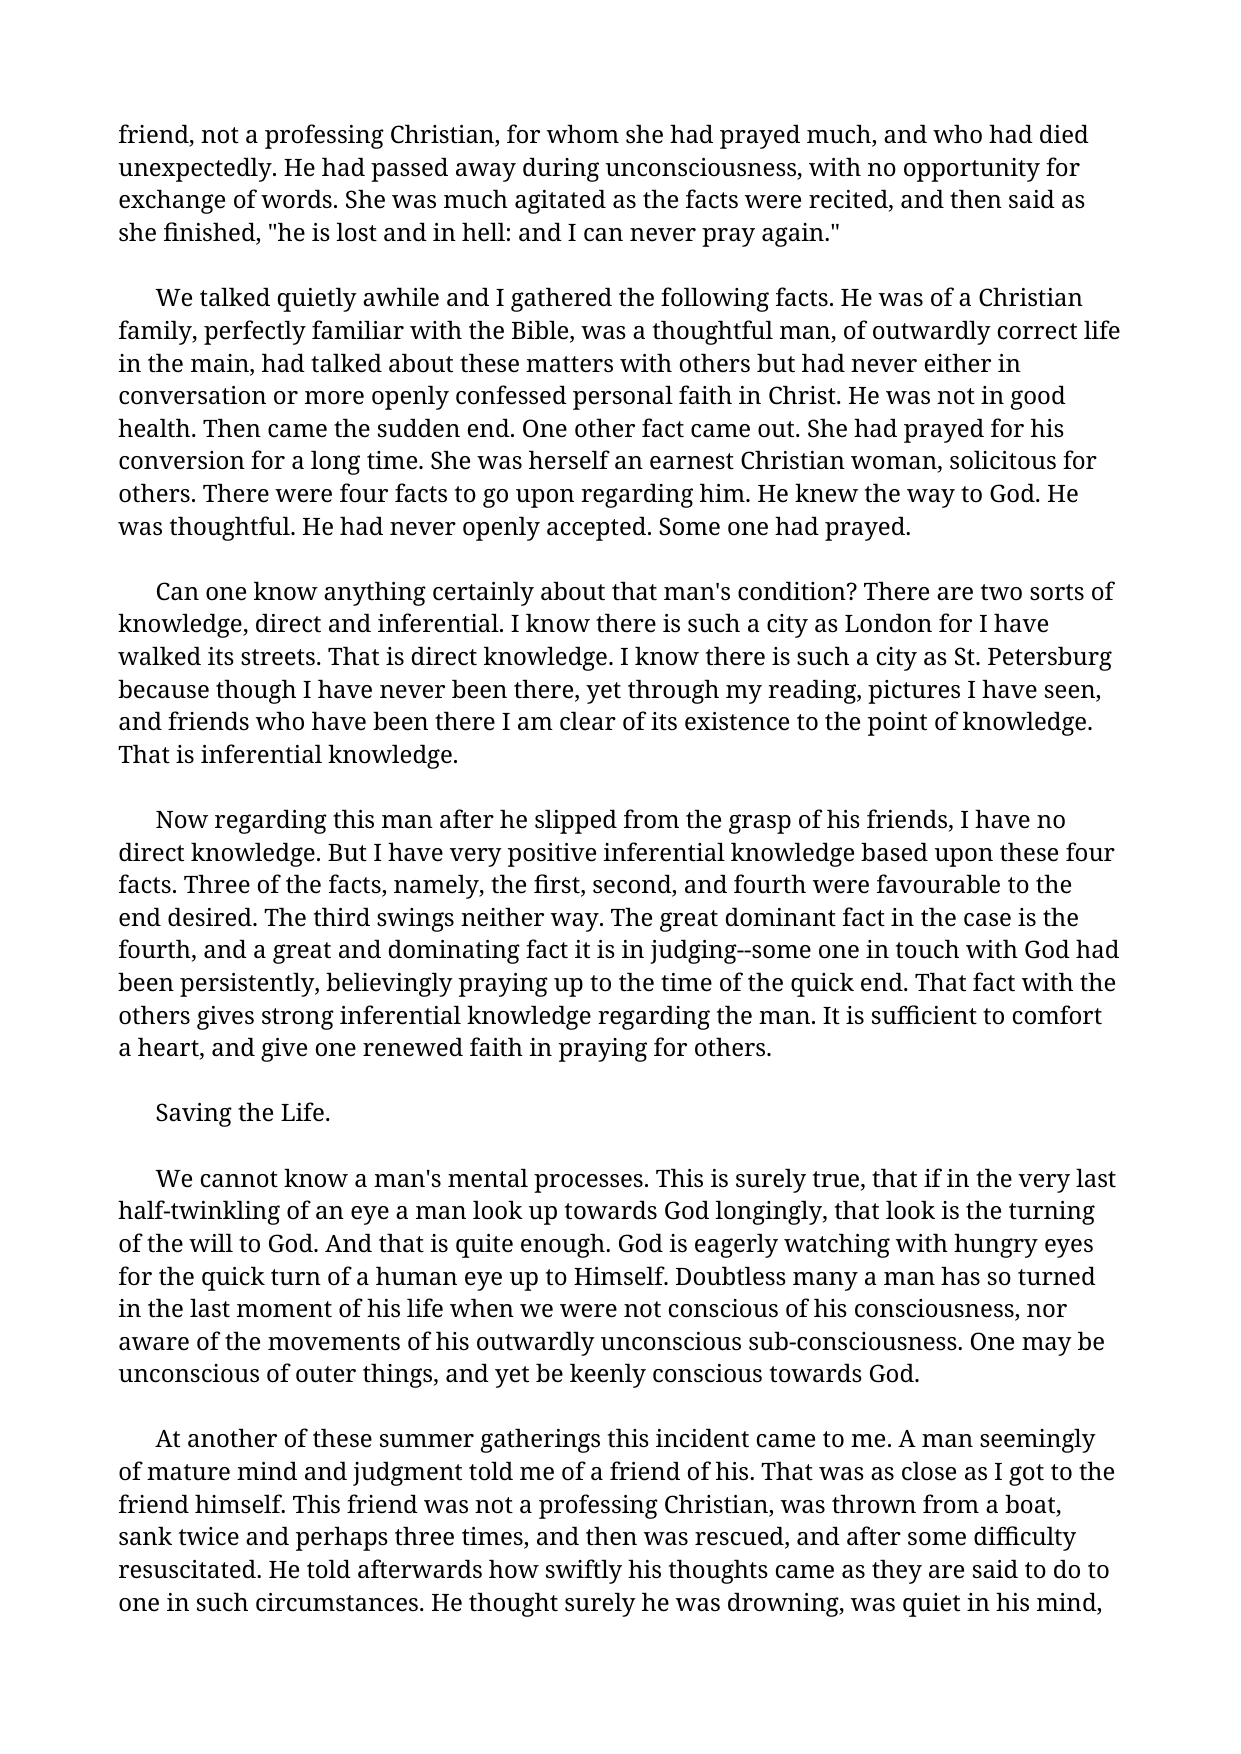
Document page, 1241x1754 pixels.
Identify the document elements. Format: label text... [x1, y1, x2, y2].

text We cannot know a man's mental processes. This is surely true, that if in the very last half-twinkling of an eye a man look up towards God longingly, that look is the turning of the will to God. And that is quite enough. God is eagerly watching with hungry eyes for the quick turn of a human eye up to Himself. Doubtless many a man has so turned in the last moment of his life when we were not conscious of his consciousness, nor aware of the movements of his outwardly unconscious sub-consciousness. One may be unconscious of outer things, and yet be keenly conscious towards God. [118, 1161, 1122, 1390]
text Now regarding this man after he slipped from the grasp of his friends, I have no direct knowledge. But I have very positive inferential knowledge based upon these four facts. Three of the facts, namely, the first, second, and fourth were favourable to the end desired. The third swings neither way. The great dominant fact in the case is the fourth, and a great and dominating fact it is in judging--some one in touch with God had been persistently, believingly praying up to the time of the quick end. That fact with the others gives strong inferential knowledge regarding the man. It is sufficient to comfort a heart, and give one renewed faith in praying for others. [118, 803, 1122, 1064]
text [118, 118, 1122, 248]
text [118, 1422, 1122, 1618]
text Saving the Life. [118, 1096, 1122, 1129]
text Can one know anything certainly about that man's condition? There are two sorts of knowledge, direct and inferential. I know there is such a city as London for I have walked its streets. That is direct knowledge. I know there is such a city as St. Petersburg because though I have never been there, yet through my reading, pictures I have seen, and friends who have been there I am clear of its existence to the point of knowledge. That is inferential knowledge. [118, 574, 1122, 770]
text We talked quietly awhile and I gathered the following facts. He was of a Christian family, perfectly familiar with the Bible, was a thoughtful man, of outwardly correct life in the main, had talked about these matters with others but had never either in conversation or more openly confessed personal faith in Christ. He was not in good health. Then came the sudden end. One other fact came out. She had prayed for his conversion for a long time. She was herself an earnest Christian woman, solicitous for others. There were four facts to go upon regarding him. He knew the way to God. He was thoughtful. He had never openly accepted. Some one had prayed. [118, 281, 1122, 542]
